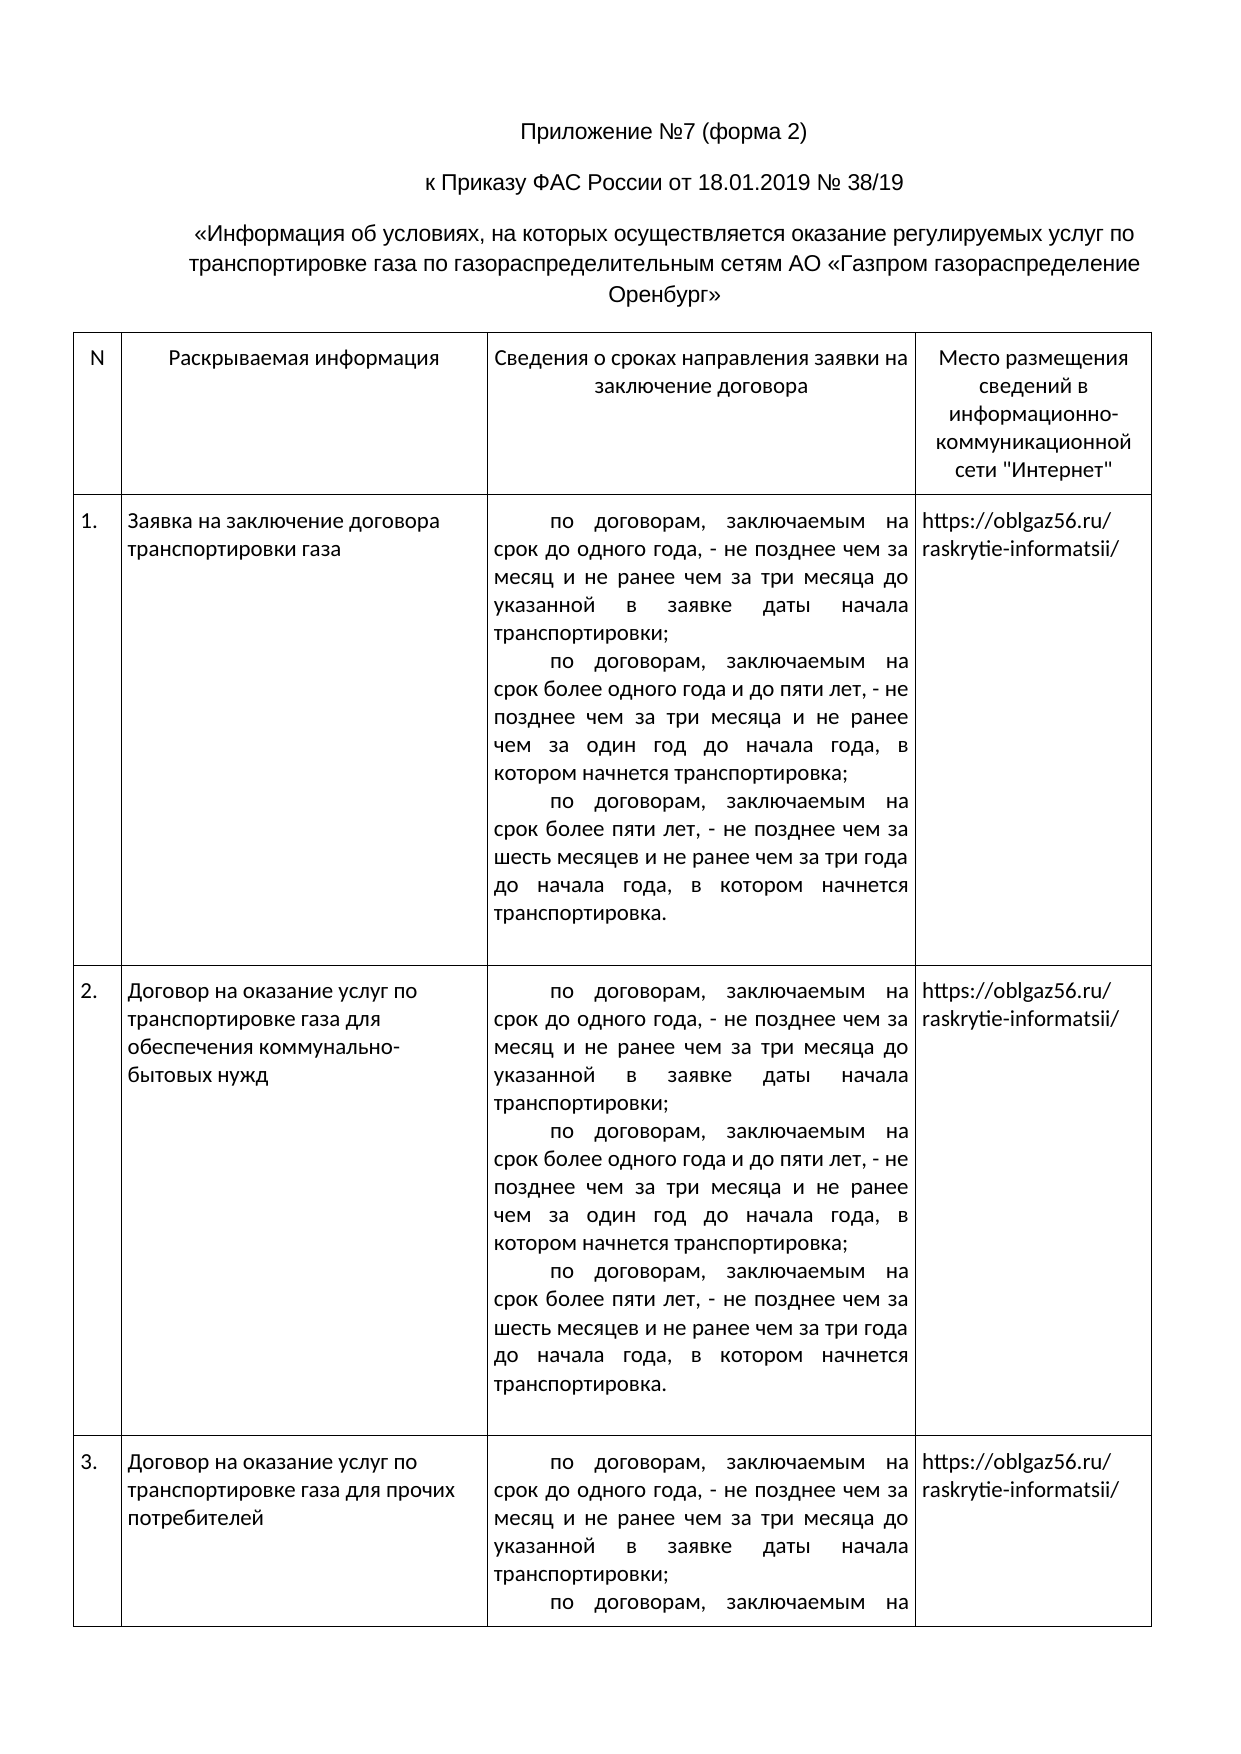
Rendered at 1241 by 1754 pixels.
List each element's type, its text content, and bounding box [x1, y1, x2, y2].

table_header Сведения о сроках направления заявки на заключение договора [488, 333, 915, 494]
table_cell https://oblgaz56.ru/raskrytie-informatsii/ [916, 495, 1151, 965]
text «Информация об условиях, на которых осуществляется оказание регулируемых услуг по транспортировке газа по газораспределительным сетям АО «Газпром газораспределение Оренбург» [177, 220, 1152, 307]
text к Приказу ФАС России от 18.01.2019 № 38/19 [177, 169, 1152, 196]
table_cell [122, 1436, 487, 1626]
list Приложение №7 (форма 2) [177, 118, 1151, 144]
table_header Раскрываемая информация [122, 333, 487, 494]
table_cell https://oblgaz56.ru/raskrytie-informatsii/ [916, 966, 1151, 1435]
table_cell Договор на оказание услуг по транспортировке газа для обеспечения коммунально-бытовых нужд [122, 966, 487, 1435]
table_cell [916, 1436, 1151, 1626]
table_cell 3. [74, 1436, 121, 1626]
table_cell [488, 1436, 915, 1626]
table_header Место размещения сведений в информационно-коммуникационной сети "Интернет" [916, 333, 1151, 494]
table_header N [74, 333, 121, 494]
table_cell 1. [74, 495, 121, 965]
table_cell Заявка на заключение договора транспортировки газа [122, 495, 487, 965]
table_cell 2. [74, 966, 121, 1435]
